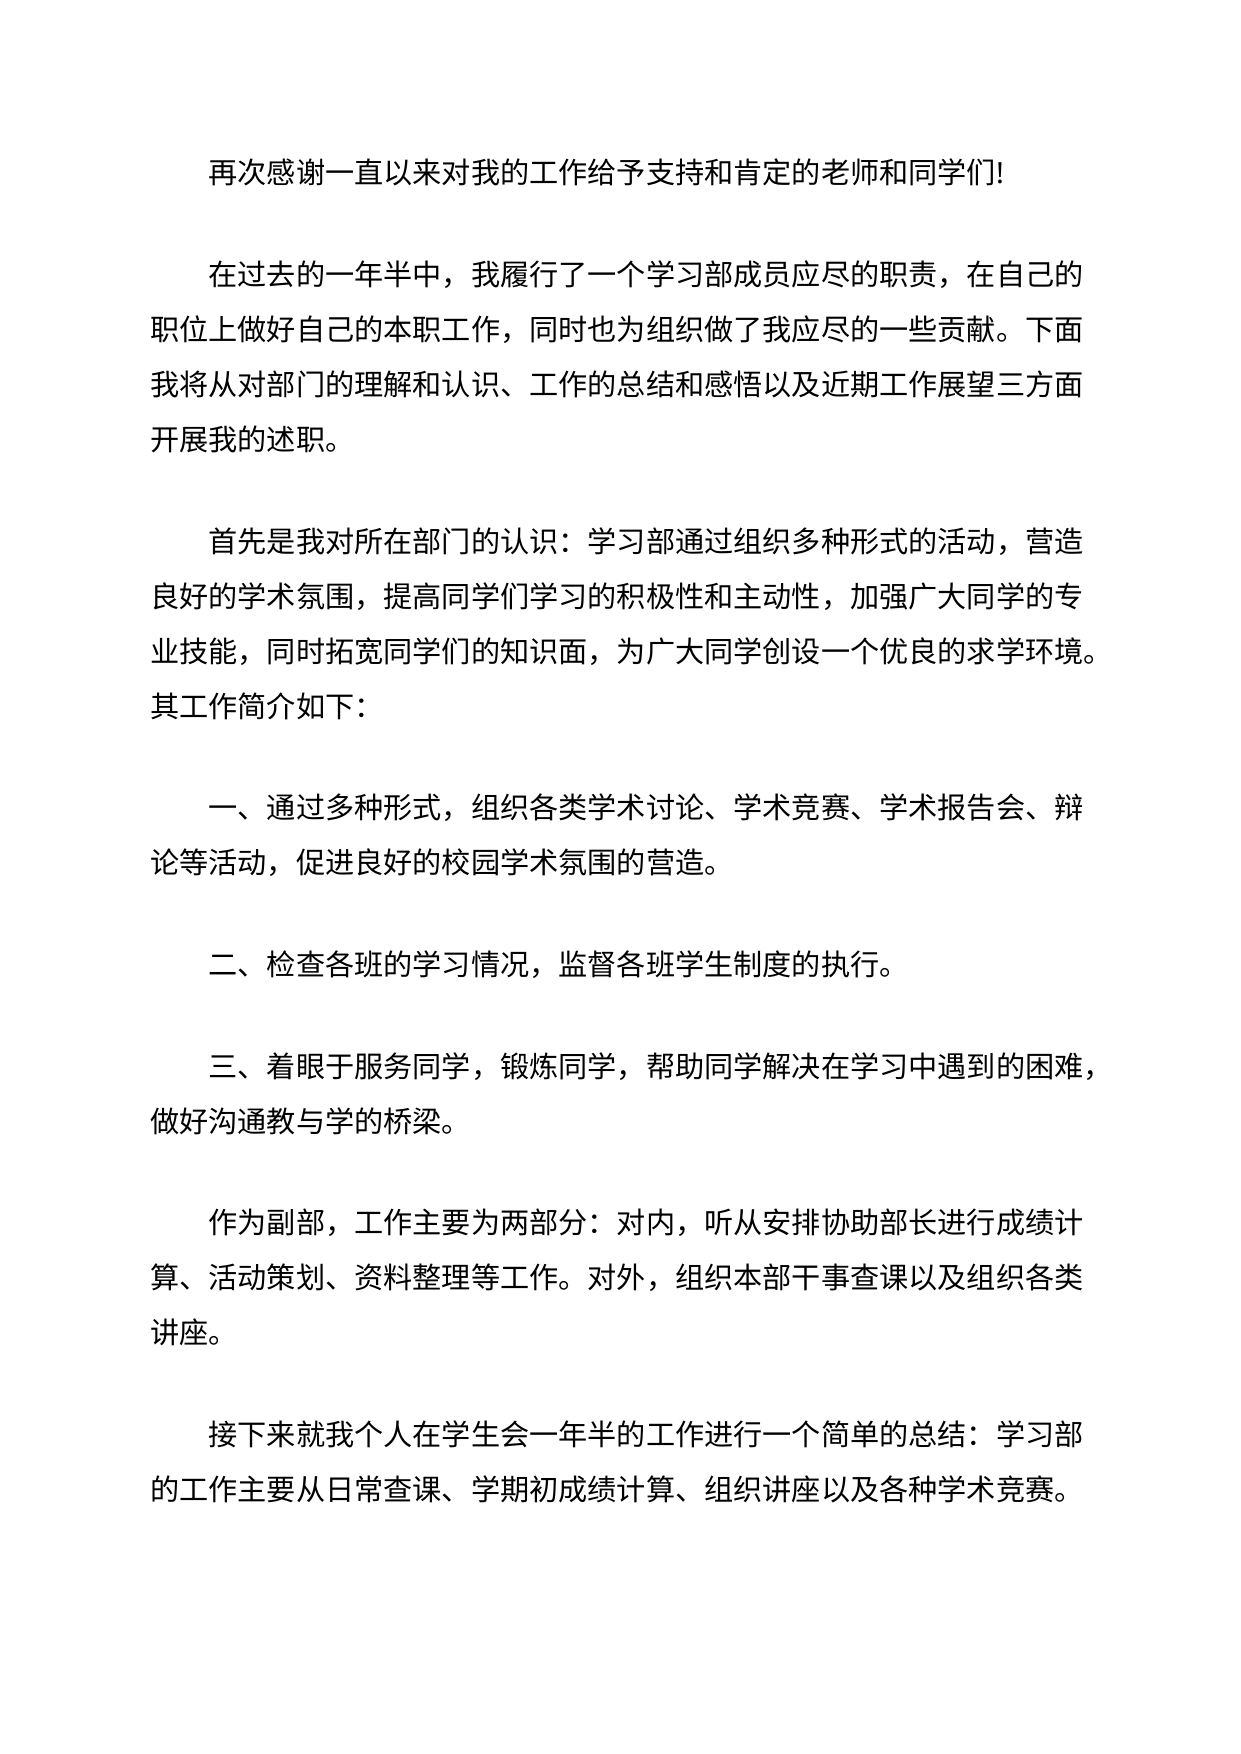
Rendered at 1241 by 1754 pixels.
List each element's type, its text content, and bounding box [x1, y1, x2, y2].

text 再次感谢一直以来对我的工作给予支持和肯定的老师和同学们! [150, 150, 1090, 192]
text 三、着眼于服务同学，锻炼同学，帮助同学解决在学习中遇到的困难，做好沟通教与学的桥梁。 [150, 1043, 1090, 1141]
text 二、检查各班的学习情况，监督各班学生制度的执行。 [150, 942, 1090, 984]
text 首先是我对所在部门的认识：学习部通过组织多种形式的活动，营造良好的学术氛围，提高同学们学习的积极性和主动性，加强广大同学的专业技能，同时拓宽同学们的知识面，为广大同学创设一个优良的求学环境。其工作简介如下： [150, 518, 1090, 725]
text 一、通过多种形式，组织各类学术讨论、学术竞赛、学术报告会、辩论等活动，促进良好的校园学术氛围的营造。 [150, 785, 1090, 882]
text 在过去的一年半中，我履行了一个学习部成员应尽的职责，在自己的职位上做好自己的本职工作，同时也为组织做了我应尽的一些贡献。下面我将从对部门的理解和认识、工作的总结和感悟以及近期工作展望三方面开展我的述职。 [150, 252, 1090, 459]
text 接下来就我个人在学生会一年半的工作进行一个简单的总结：学习部的工作主要从日常查课、学期初成绩计算、组织讲座以及各种学术竞赛。 [150, 1412, 1090, 1509]
text 作为副部，工作主要为两部分：对内，听从安排协助部长进行成绩计算、活动策划、资料整理等工作。对外，组织本部干事查课以及组织各类讲座。 [150, 1200, 1090, 1352]
